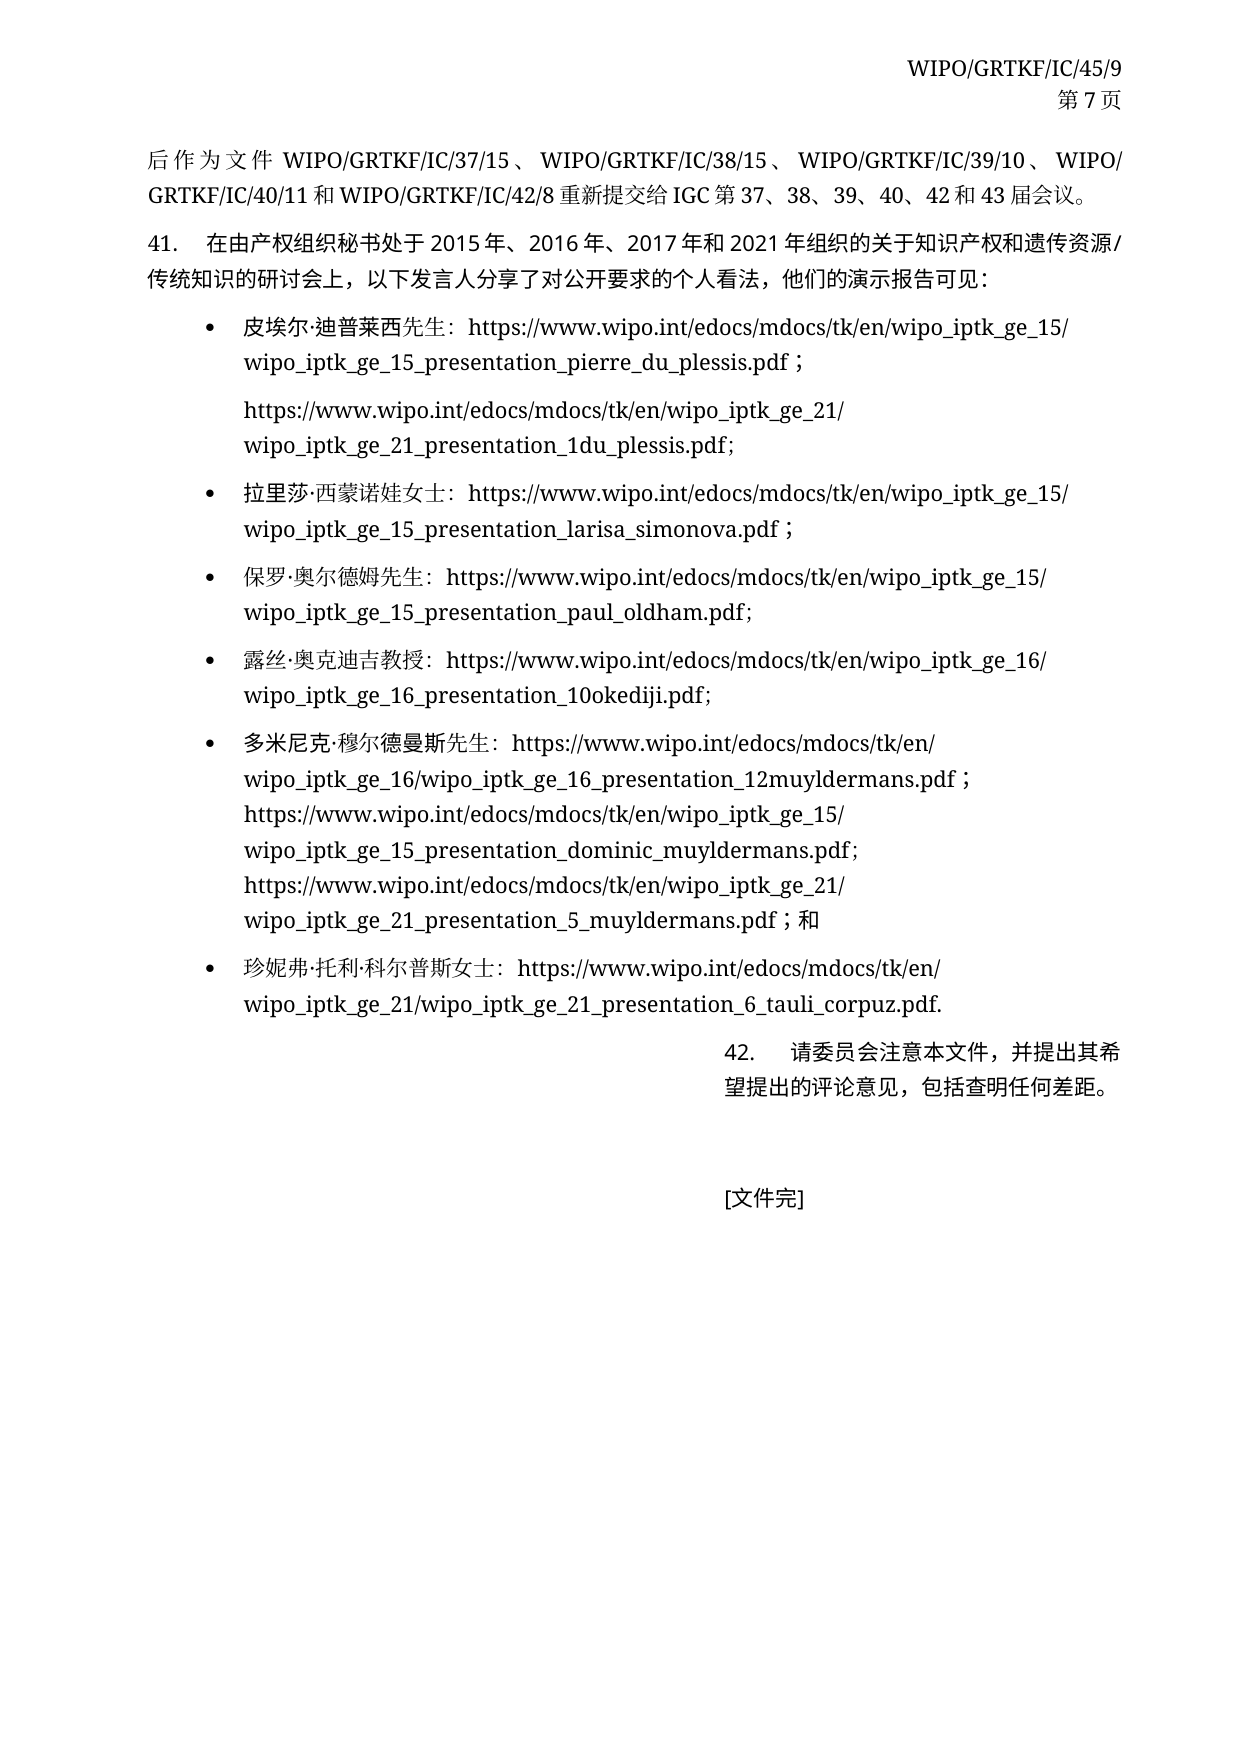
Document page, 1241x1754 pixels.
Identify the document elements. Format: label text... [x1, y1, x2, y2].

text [148, 139, 1122, 210]
text https://www.wipo.int/edocs/mdocs/tk/en/wipo_iptk_ge_21/wipo_iptk_ge_21_presentation_5_muyldermans.pdf；和 [244, 864, 1122, 935]
list 露丝·奥克迪吉教授：https://www.wipo.int/edocs/mdocs/tk/en/wipo_iptk_ge_16/wipo_iptk_ge_16_presentation_10okediji.pdf； [206, 639, 1122, 710]
text . 在由产权组织秘书处于2015年、2016年、2017年和2021年组织的关于知识产权和遗传资源/传统知识的研讨会上，以下发言人分享了对公开要求的个人看法，他们的演示报告可见： [148, 223, 1122, 294]
list 皮埃尔·迪普莱西先生：https://www.wipo.int/edocs/mdocs/tk/en/wipo_iptk_ge_15/wipo_iptk_ge_15_presentation_pierre_du_plessis.pdf； [206, 306, 1122, 377]
text https://www.wipo.int/edocs/mdocs/tk/en/wipo_iptk_ge_15/wipo_iptk_ge_15_presentation_dominic_muyldermans.pdf； [244, 794, 1122, 864]
text https://www.wipo.int/edocs/mdocs/tk/en/wipo_iptk_ge_21/wipo_iptk_ge_21_presentation_1du_plessis.pdf； [244, 389, 1122, 460]
text 42. 请委员会注意本文件，并提出其希望提出的评论意见，包括查明任何差距。 [724, 1031, 1122, 1102]
list 多米尼克·穆尔德曼斯先生：https://www.wipo.int/edocs/mdocs/tk/en/wipo_iptk_ge_16/wipo_iptk_ge_16_presentation_12muyldermans.pdf； [206, 723, 1122, 794]
list 拉里莎·西蒙诺娃女士：https://www.wipo.int/edocs/mdocs/tk/en/wipo_iptk_ge_15/wipo_iptk_ge_15_presentation_larisa_simonova.pdf； [206, 473, 1122, 544]
text [文件完] [724, 1177, 1122, 1212]
list 保罗·奥尔德姆先生：https://www.wipo.int/edocs/mdocs/tk/en/wipo_iptk_ge_15/wipo_iptk_ge_15_presentation_paul_oldham.pdf； [206, 556, 1122, 627]
list 珍妮弗·托利·科尔普斯女士：https://www.wipo.int/edocs/mdocs/tk/en/wipo_iptk_ge_21/wipo_iptk_ge_21_presentation_6_tauli_corpuz.pdf. [206, 948, 1122, 1019]
